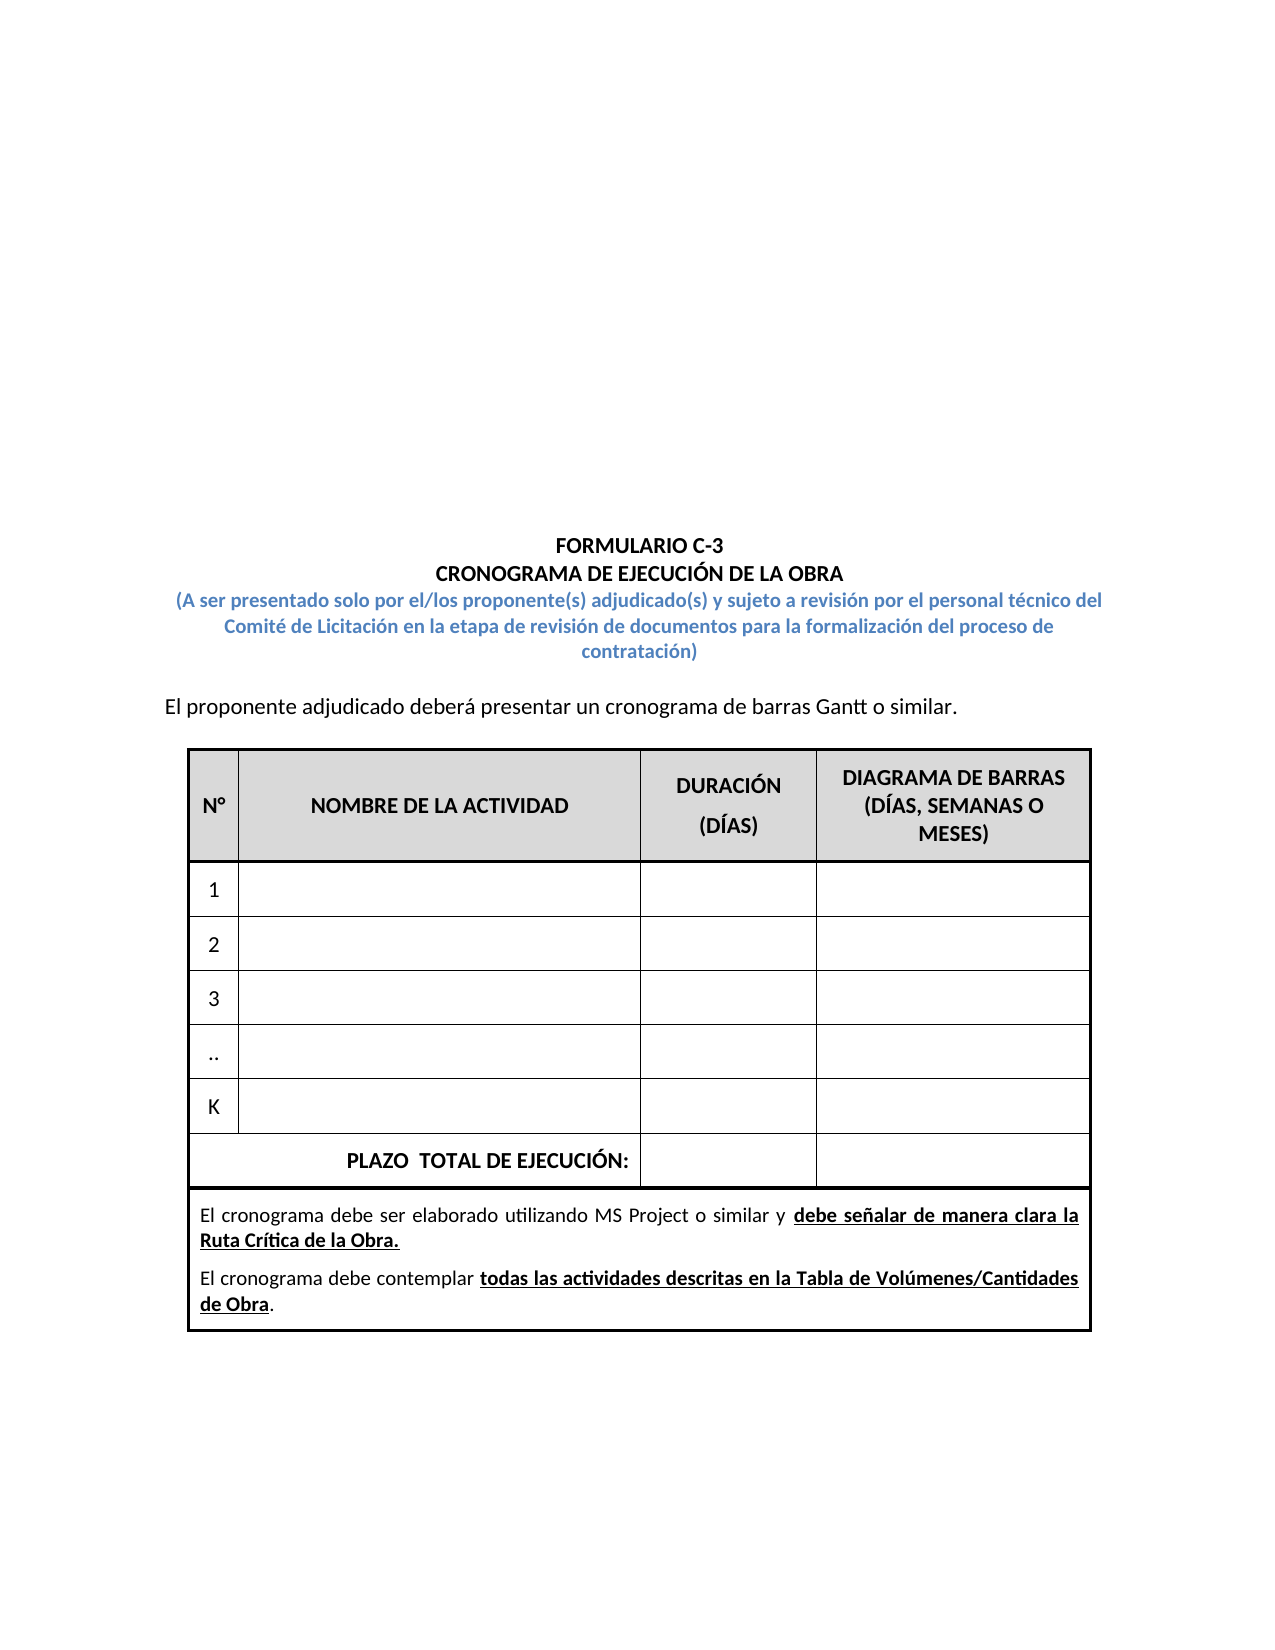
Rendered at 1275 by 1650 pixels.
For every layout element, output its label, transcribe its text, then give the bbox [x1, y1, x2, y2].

table_cell 3 [190, 971, 238, 1024]
table_cell [817, 863, 1089, 916]
table_header N° [190, 751, 238, 860]
table_cell [817, 1134, 1089, 1186]
table_cell 1 [190, 863, 238, 916]
table_cell [239, 971, 640, 1024]
table_cell El cronograma debe ser elaborado utilizando MS Project o similar y debe señalar de manera clara la Ruta Crítica de la Obra. El cronograma debe contemplar todas las actividades descritas en la Tabla de Volúmenes/Cantidades de Obra. [190, 1190, 1089, 1329]
table_cell [817, 917, 1089, 970]
table_cell [641, 971, 816, 1024]
table_cell [641, 1134, 816, 1186]
table_cell 2 [190, 917, 238, 970]
table_cell [239, 863, 640, 916]
table_cell [817, 1079, 1089, 1132]
text CRONOGRAMA DE EJECUCIÓN DE LA OBRA [164, 559, 1114, 587]
table_cell .. [190, 1025, 238, 1078]
table_cell [817, 1025, 1089, 1078]
table_cell [641, 1025, 816, 1078]
text El proponente adjudicado deberá presentar un cronograma de barras Gantt o similar. [164, 692, 1114, 720]
text FORMULARIO C-3 [164, 531, 1114, 559]
table_cell PLAZO TOTAL DE EJECUCIÓN: [190, 1134, 640, 1186]
table_cell K [190, 1079, 238, 1132]
table_cell [641, 863, 816, 916]
text (A ser presentado solo por el/los proponente(s) adjudicado(s) y sujeto a revisión por el personal técnico del Comité de Licitación en la etapa de revisión de documentos para la formalización del proceso de contratación) [164, 587, 1114, 664]
table_cell [641, 1079, 816, 1132]
table_cell [239, 917, 640, 970]
table_cell [817, 971, 1089, 1024]
table_header DURACIÓN (DÍAS) [641, 751, 816, 860]
table_cell [239, 1079, 640, 1132]
table_header DIAGRAMA DE BARRAS (DÍAS, SEMANAS O MESES) [817, 751, 1089, 860]
table_cell [239, 1025, 640, 1078]
table_header NOMBRE DE LA ACTIVIDAD [239, 751, 640, 860]
table_cell [641, 917, 816, 970]
